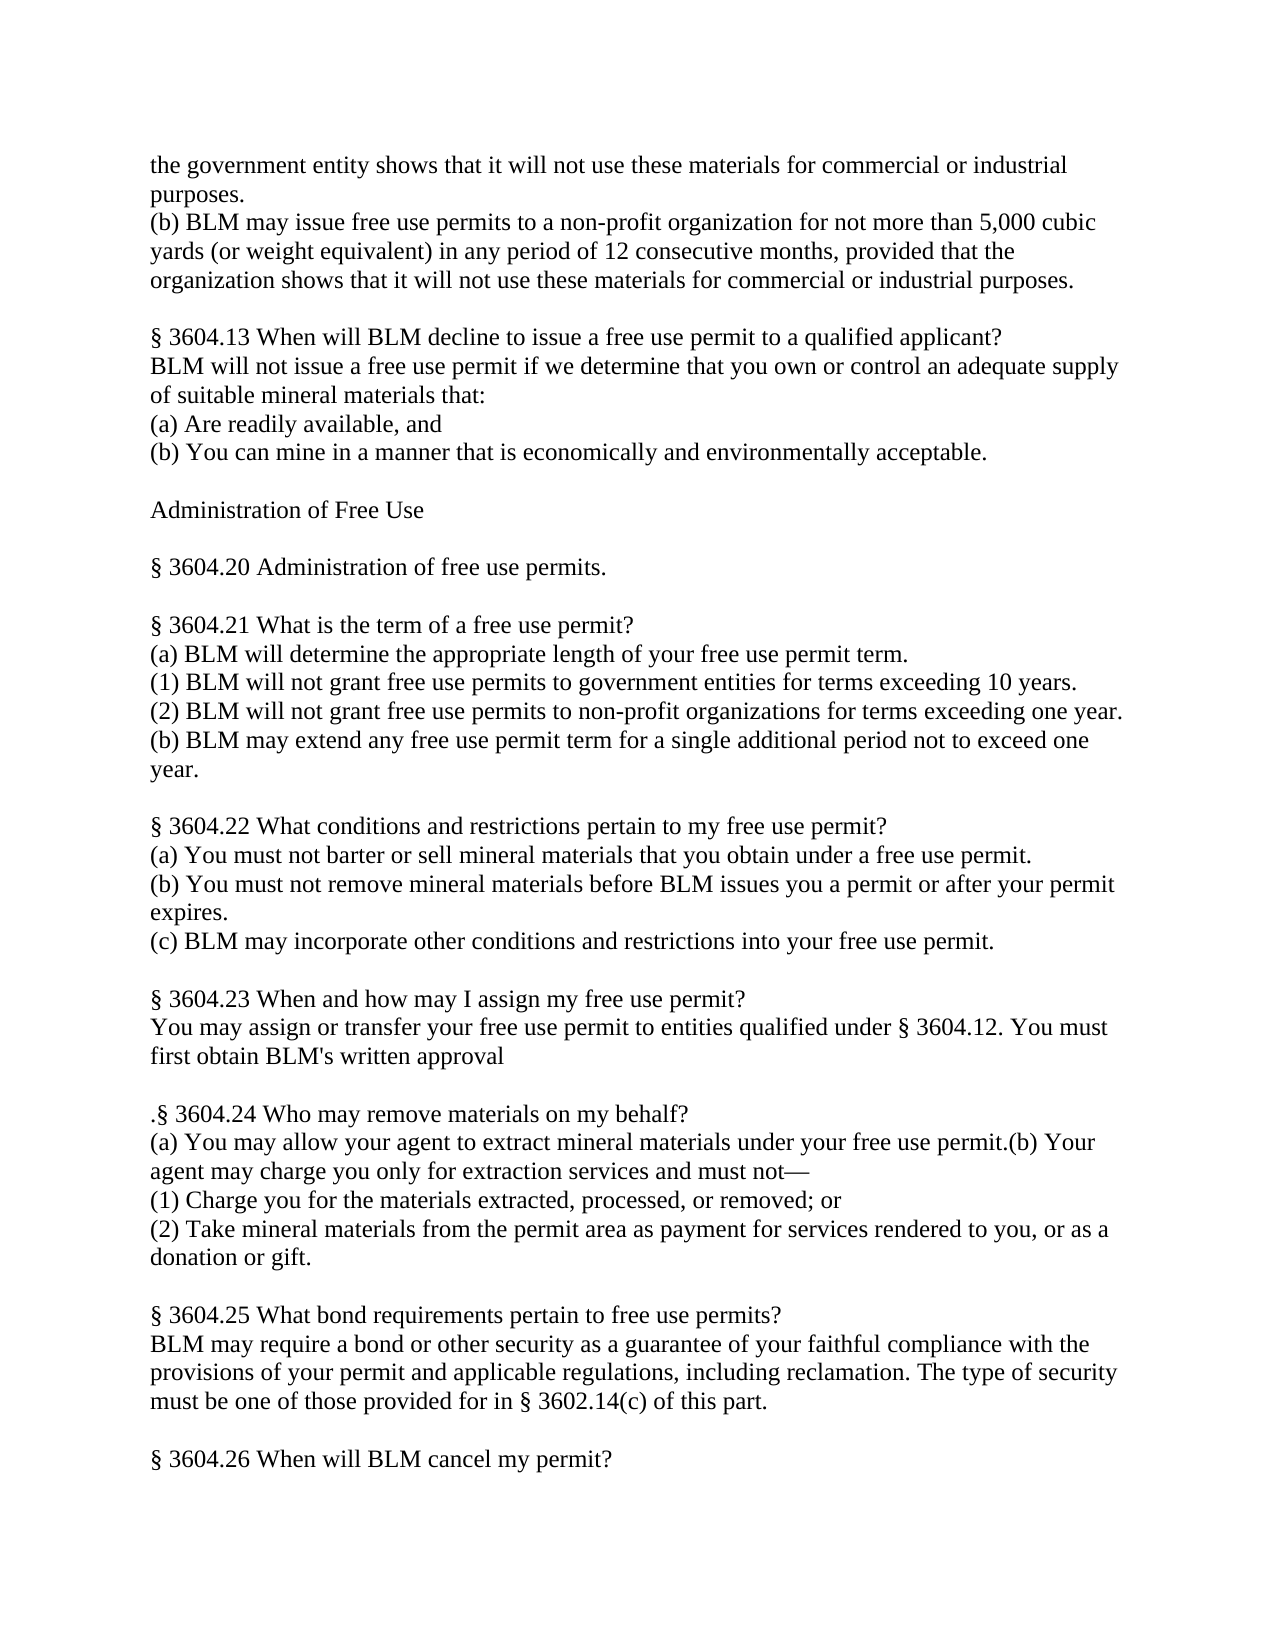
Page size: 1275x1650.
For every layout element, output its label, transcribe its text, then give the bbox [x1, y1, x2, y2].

text You may assign or transfer your free use permit to entities qualified under § 3604.12. You must first obtain BLM's written approval [150, 1012, 1125, 1070]
text (b) You must not remove mineral materials before BLM issues you a permit or after your permit expires. [150, 869, 1125, 926]
text (b) You can mine in a manner that is economically and environmentally acceptable. [150, 437, 1125, 466]
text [150, 150, 1125, 207]
text BLM will not issue a free use permit if we determine that you own or control an adequate supply of suitable mineral materials that: [150, 351, 1125, 409]
text § 3604.22 What conditions and restrictions pertain to my free use permit? [150, 811, 1125, 840]
text (1) BLM will not grant free use permits to government entities for terms exceeding 10 years. [150, 667, 1125, 696]
text § 3604.20 Administration of free use permits. [150, 552, 1125, 581]
text (b) BLM may issue free use permits to a non-profit organization for not more than 5,000 cubic yards (or weight equivalent) in any period of 12 consecutive months, provided that the organization shows that it will not use these materials for commercial or industrial purposes. [150, 207, 1125, 294]
text § 3604.13 When will BLM decline to issue a free use permit to a qualified applicant? [150, 322, 1125, 351]
text (2) Take mineral materials from the permit area as payment for services rendered to you, or as a donation or gift. [150, 1214, 1125, 1271]
text (c) BLM may incorporate other conditions and restrictions into your free use permit. [150, 926, 1125, 955]
text (a) You may allow your agent to extract mineral materials under your free use permit.(b) Your agent may charge you only for extraction services and must not— [150, 1127, 1125, 1185]
text (a) Are readily available, and [150, 409, 1125, 437]
text (a) You must not barter or sell mineral materials that you obtain under a free use permit. [150, 840, 1125, 869]
text § 3604.23 When and how may I assign my free use permit? [150, 984, 1125, 1012]
text (2) BLM will not grant free use permits to non-profit organizations for terms exceeding one year. [150, 696, 1125, 725]
text .§ 3604.24 Who may remove materials on my behalf? [150, 1099, 1125, 1127]
text (a) BLM will determine the appropriate length of your free use permit term. [150, 639, 1125, 667]
text § 3604.25 What bond requirements pertain to free use permits? [150, 1300, 1125, 1329]
text (b) BLM may extend any free use permit term for a single additional period not to exceed one year. [150, 725, 1125, 782]
text (1) Charge you for the materials extracted, processed, or removed; or [150, 1185, 1125, 1214]
text § 3604.21 What is the term of a free use permit? [150, 610, 1125, 639]
text BLM may require a bond or other security as a guarantee of your faithful compliance with the provisions of your permit and applicable regulations, including reclamation. The type of security must be one of those provided for in § 3602.14(c) of this part. [150, 1329, 1125, 1415]
text Administration of Free Use [150, 495, 1125, 524]
text § 3604.26 When will BLM cancel my permit? [150, 1444, 1125, 1472]
